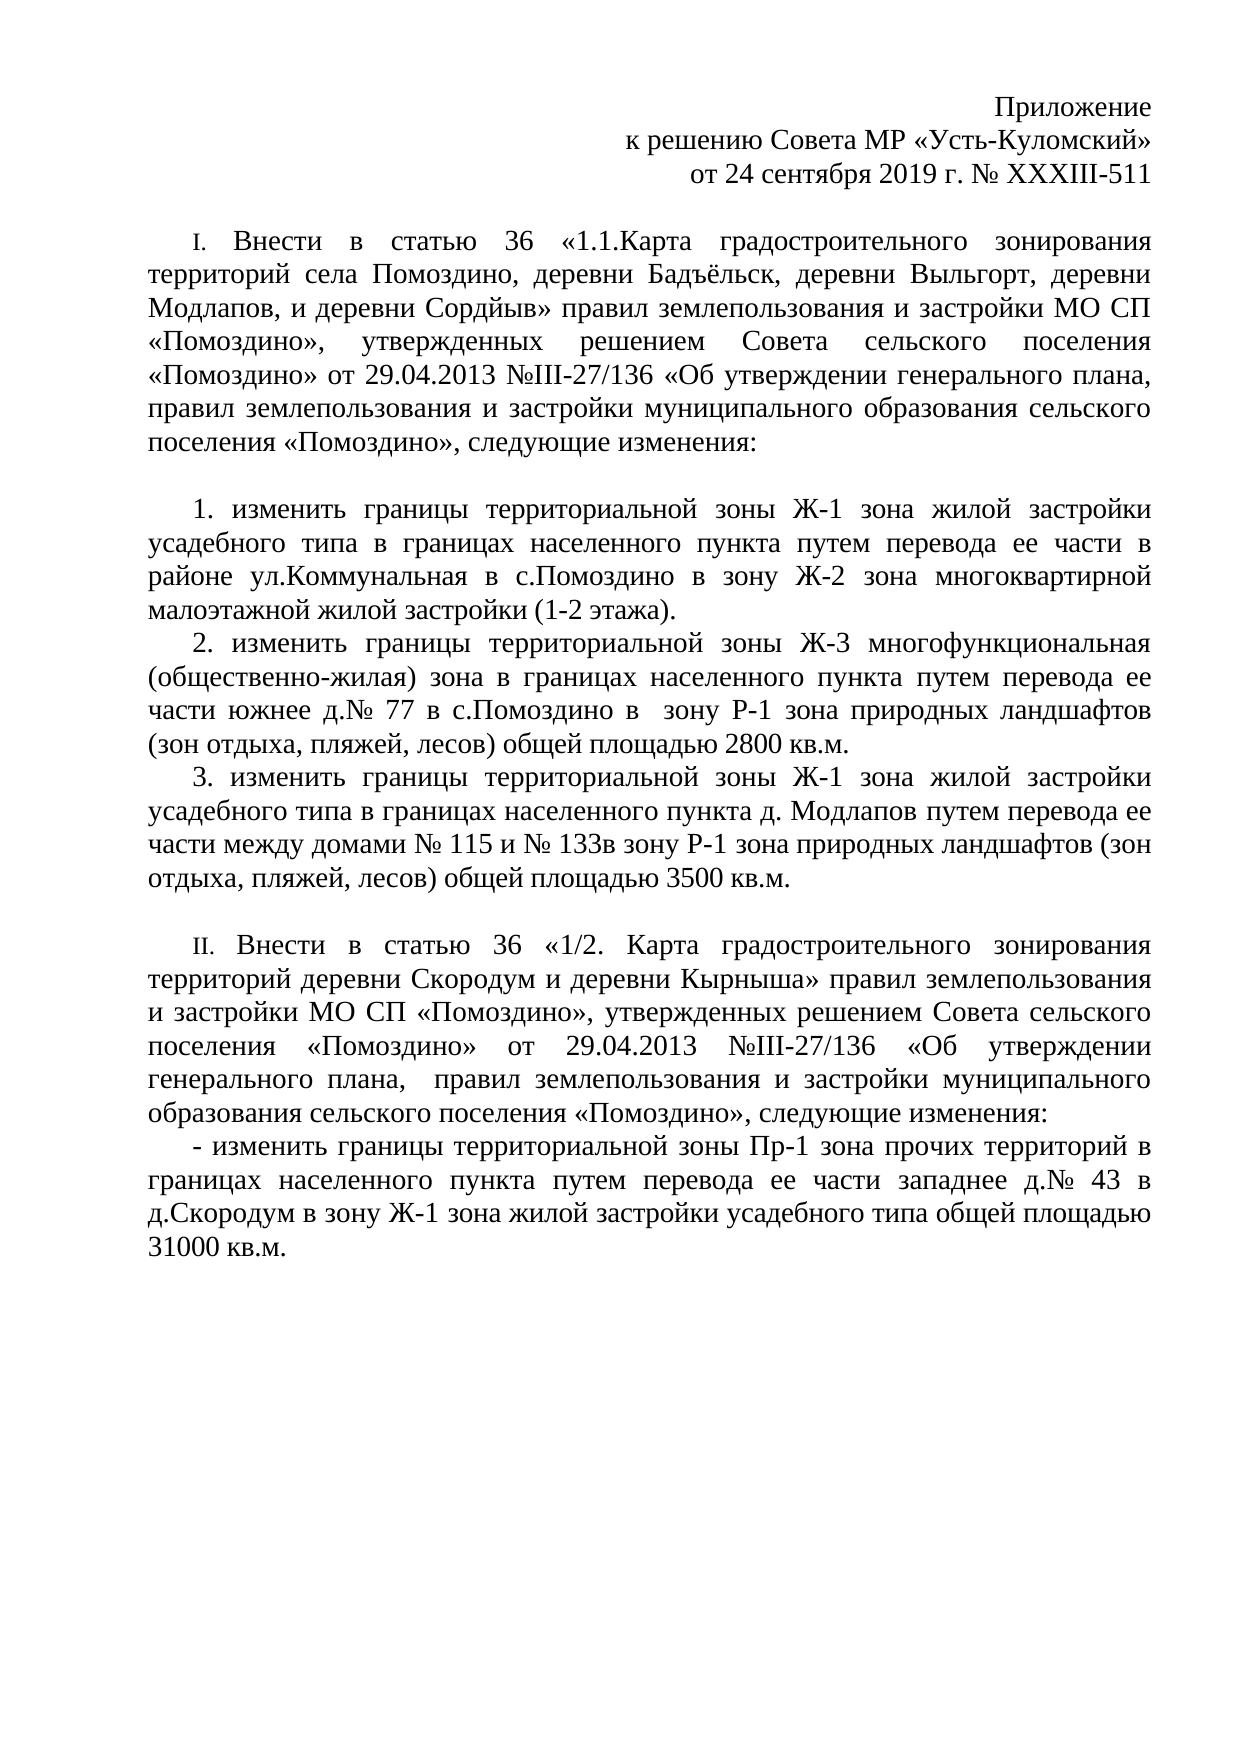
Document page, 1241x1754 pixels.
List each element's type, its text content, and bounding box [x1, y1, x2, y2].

text к решению Совета МР «Усть-Куломский» [177, 122, 1152, 156]
text от 24 сентября 2019 г. № XXXIII-511 [177, 156, 1152, 189]
text II. Внести в статью 36 «1/2. Карта градостроительного зонирования территорий деревни Скородум и деревни Кырныша» правил землепользования и застройки МО СП «Помоздино», утвержденных решением Совета сельского поселения «Помоздино» от 29.04.2013 №III-27/136 «Об утверждении генерального плана, правил землепользования и застройки муниципального образования сельского поселения «Помоздино», следующие изменения: [148, 927, 1152, 1128]
text Приложение [177, 89, 1152, 122]
text - изменить границы территориальной зоны Пр-1 зона прочих территорий в границах населенного пункта путем перевода ее части западнее д.№ 43 в д.Скородум в зону Ж-1 зона жилой застройки усадебного типа общей площадью 31000 кв.м. [148, 1128, 1152, 1263]
text 3. изменить границы территориальной зоны Ж-1 зона жилой застройки усадебного типа в границах населенного пункта д. Модлапов путем перевода ее части между домами № 115 и № 133в зону Р-1 зона природных ландшафтов (зон отдыха, пляжей, лесов) общей площадью 3500 кв.м. [148, 759, 1152, 894]
text 1. изменить границы территориальной зоны Ж-1 зона жилой застройки усадебного типа в границах населенного пункта путем перевода ее части в районе ул.Коммунальная в с.Помоздино в зону Ж-2 зона многоквартирной малоэтажной жилой застройки (1-2 этажа). [148, 491, 1152, 625]
text I. Внести в статью 36 «1.1.Карта градостроительного зонирования территорий села Помоздино, деревни Бадъёльск, деревни Выльгорт, деревни Модлапов, и деревни Сордйыв» правил землепользования и застройки МО СП «Помоздино», утвержденных решением Совета сельского поселения «Помоздино» от 29.04.2013 №III-27/136 «Об утверждении генерального плана, правил землепользования и застройки муниципального образования сельского поселения «Помоздино», следующие изменения: [148, 223, 1152, 458]
text 2. изменить границы территориальной зоны Ж-3 многофункциональная (общественно-жилая) зона в границах населенного пункта путем перевода ее части южнее д.№ 77 в с.Помоздино в зону Р-1 зона природных ландшафтов (зон отдыха, пляжей, лесов) общей площадью 2800 кв.м. [148, 625, 1152, 759]
